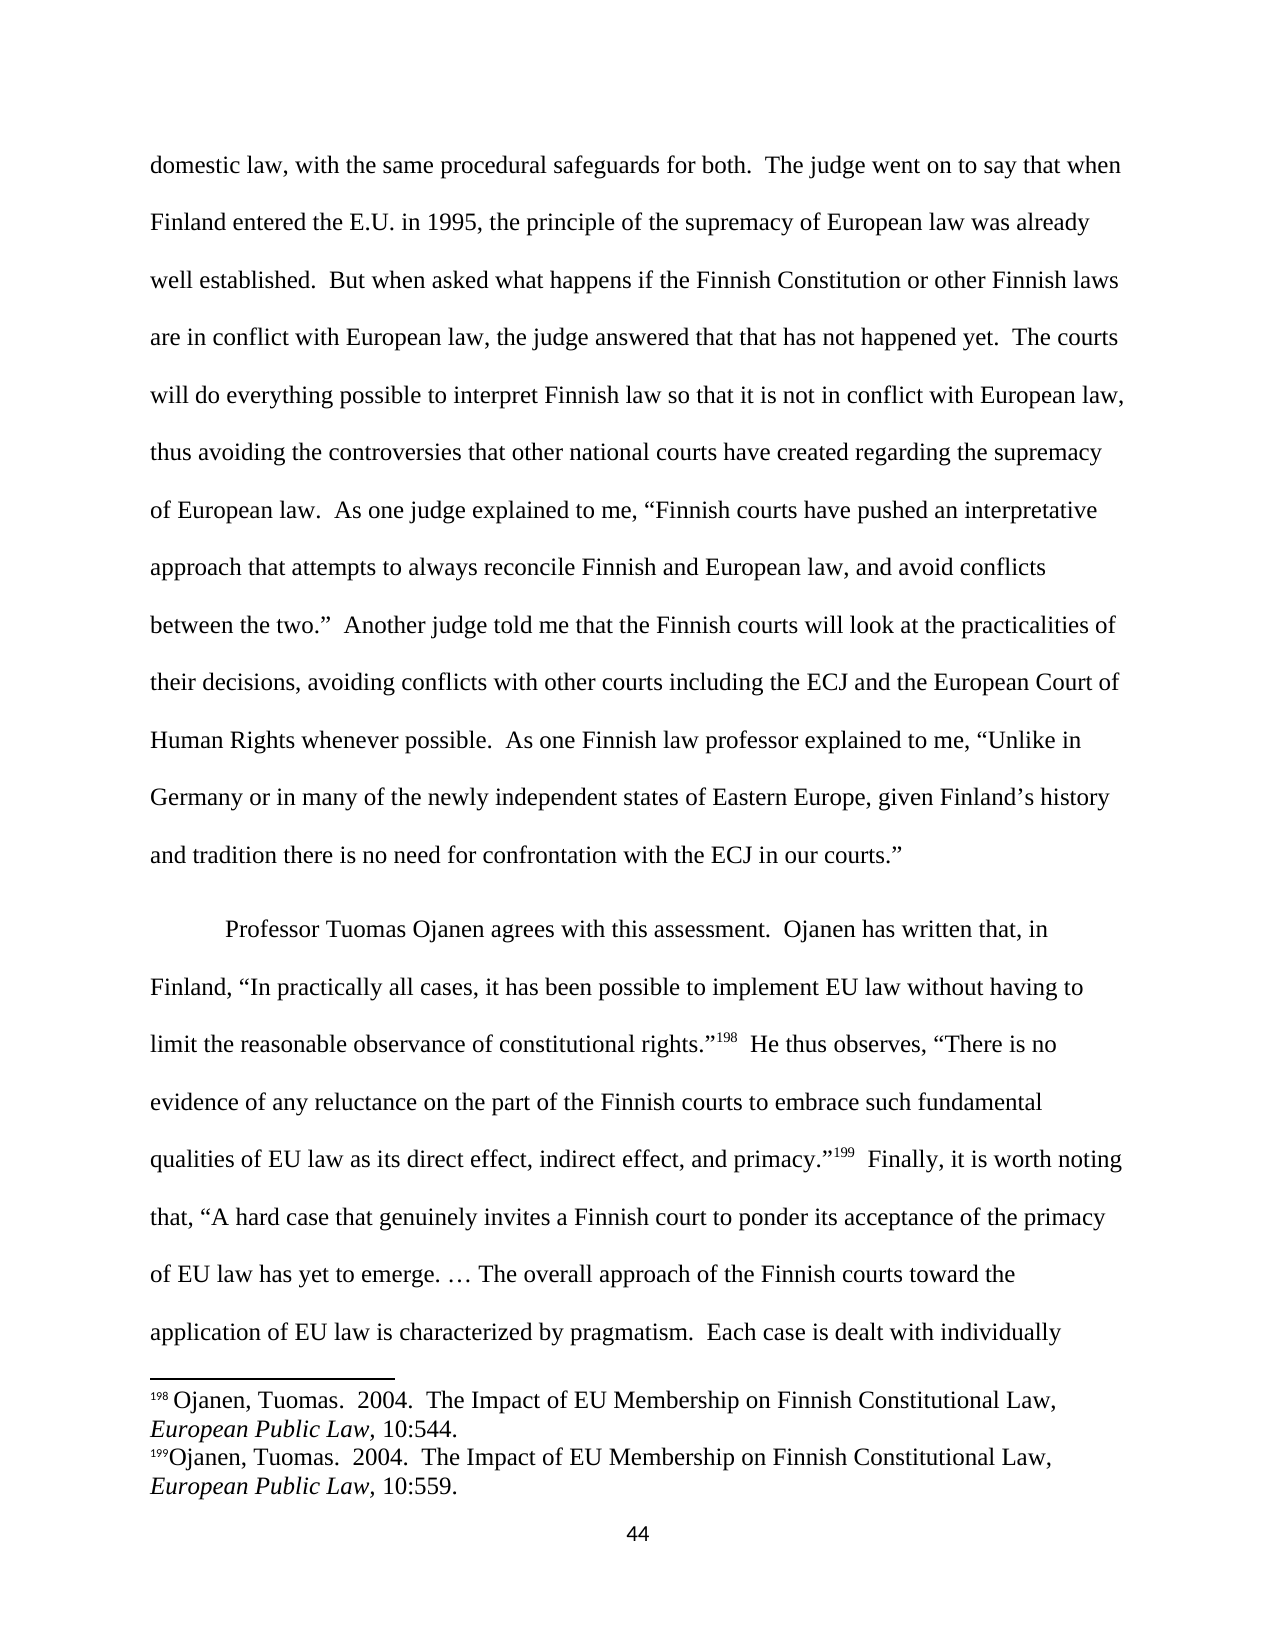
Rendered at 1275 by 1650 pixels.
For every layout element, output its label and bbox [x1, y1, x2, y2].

text [150, 914, 1125, 1345]
text [150, 150, 1125, 869]
